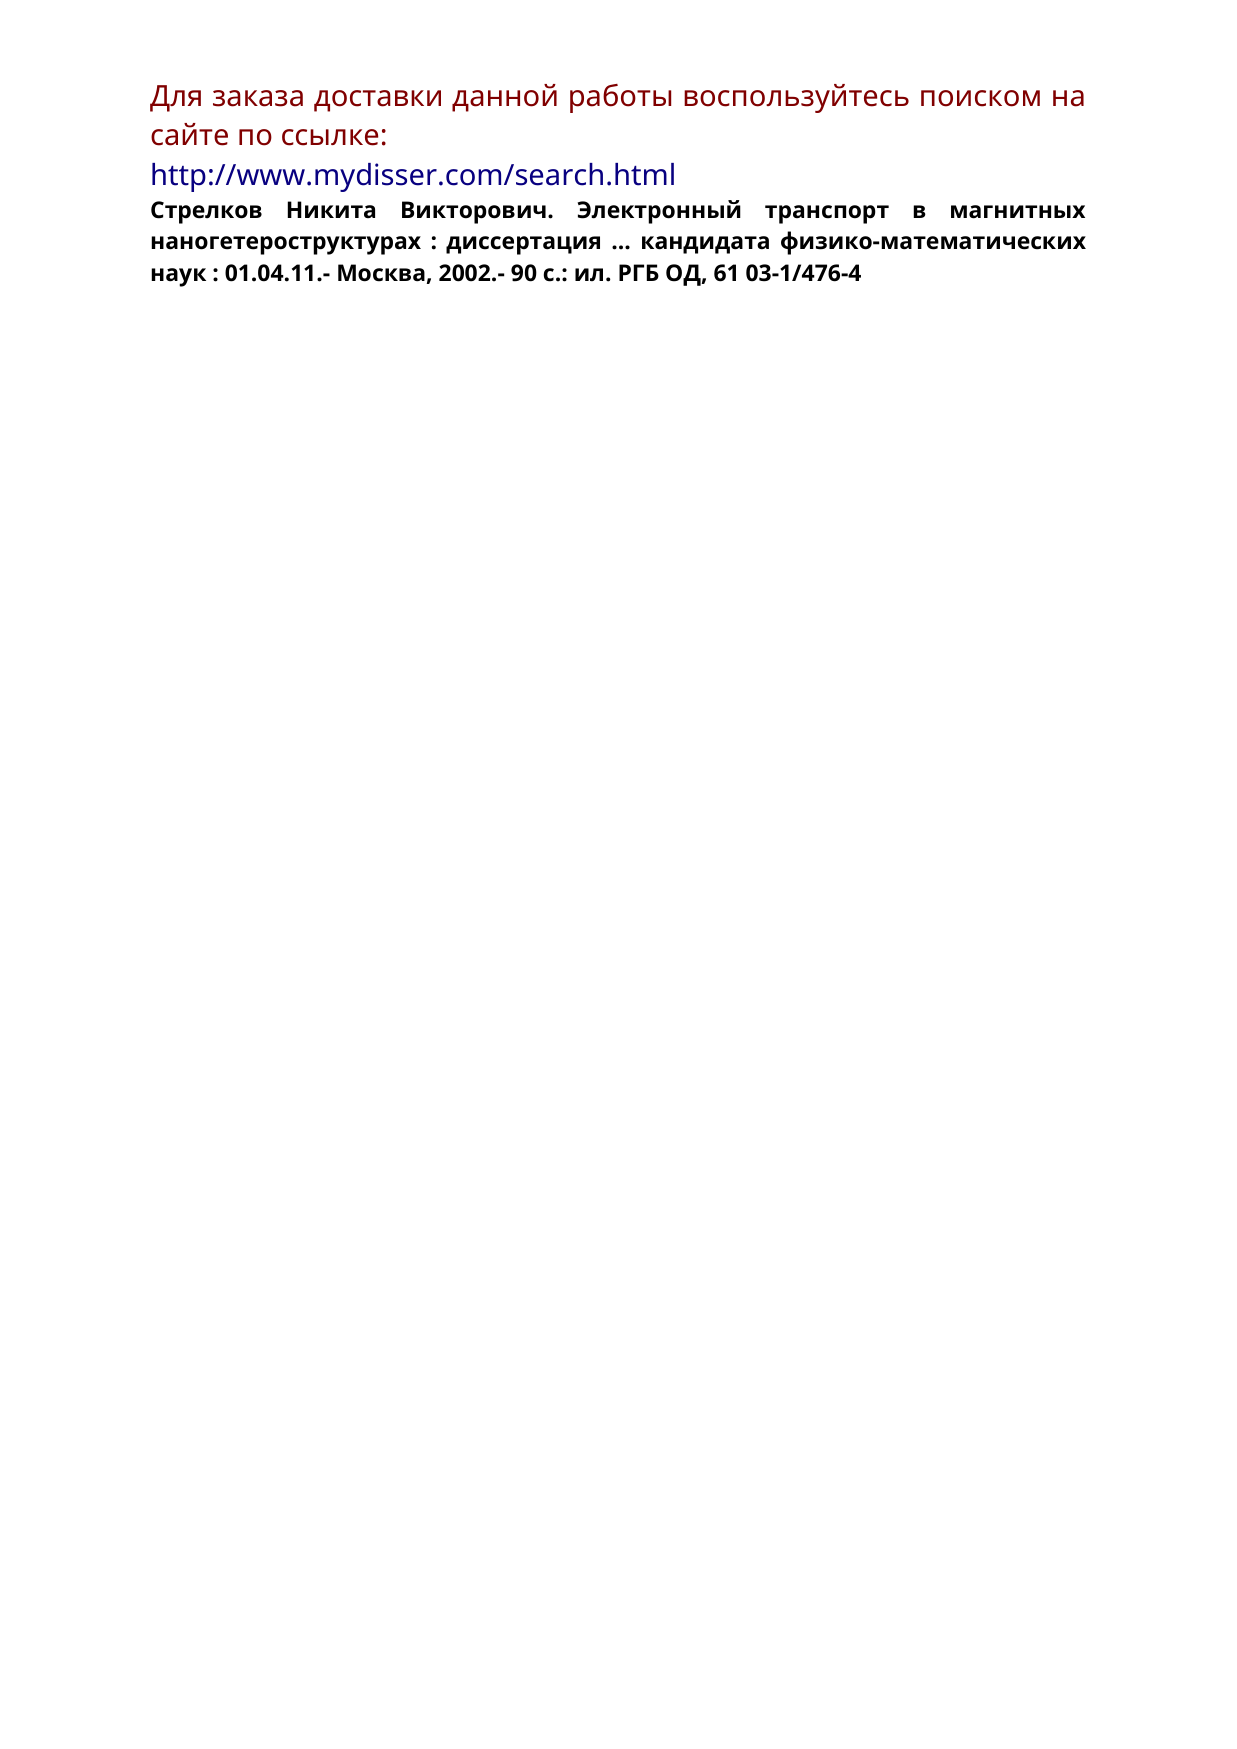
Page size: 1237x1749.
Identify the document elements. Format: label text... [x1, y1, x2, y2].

text Стрелков Никита Викторович. Электронный транспорт в магнитных наногетероструктурах : диссертация ... кандидата физико-математических наук : 01.04.11.- Москва, 2002.- 90 с.: ил. РГБ ОД, 61 03-1/476-4 [150, 194, 1086, 288]
